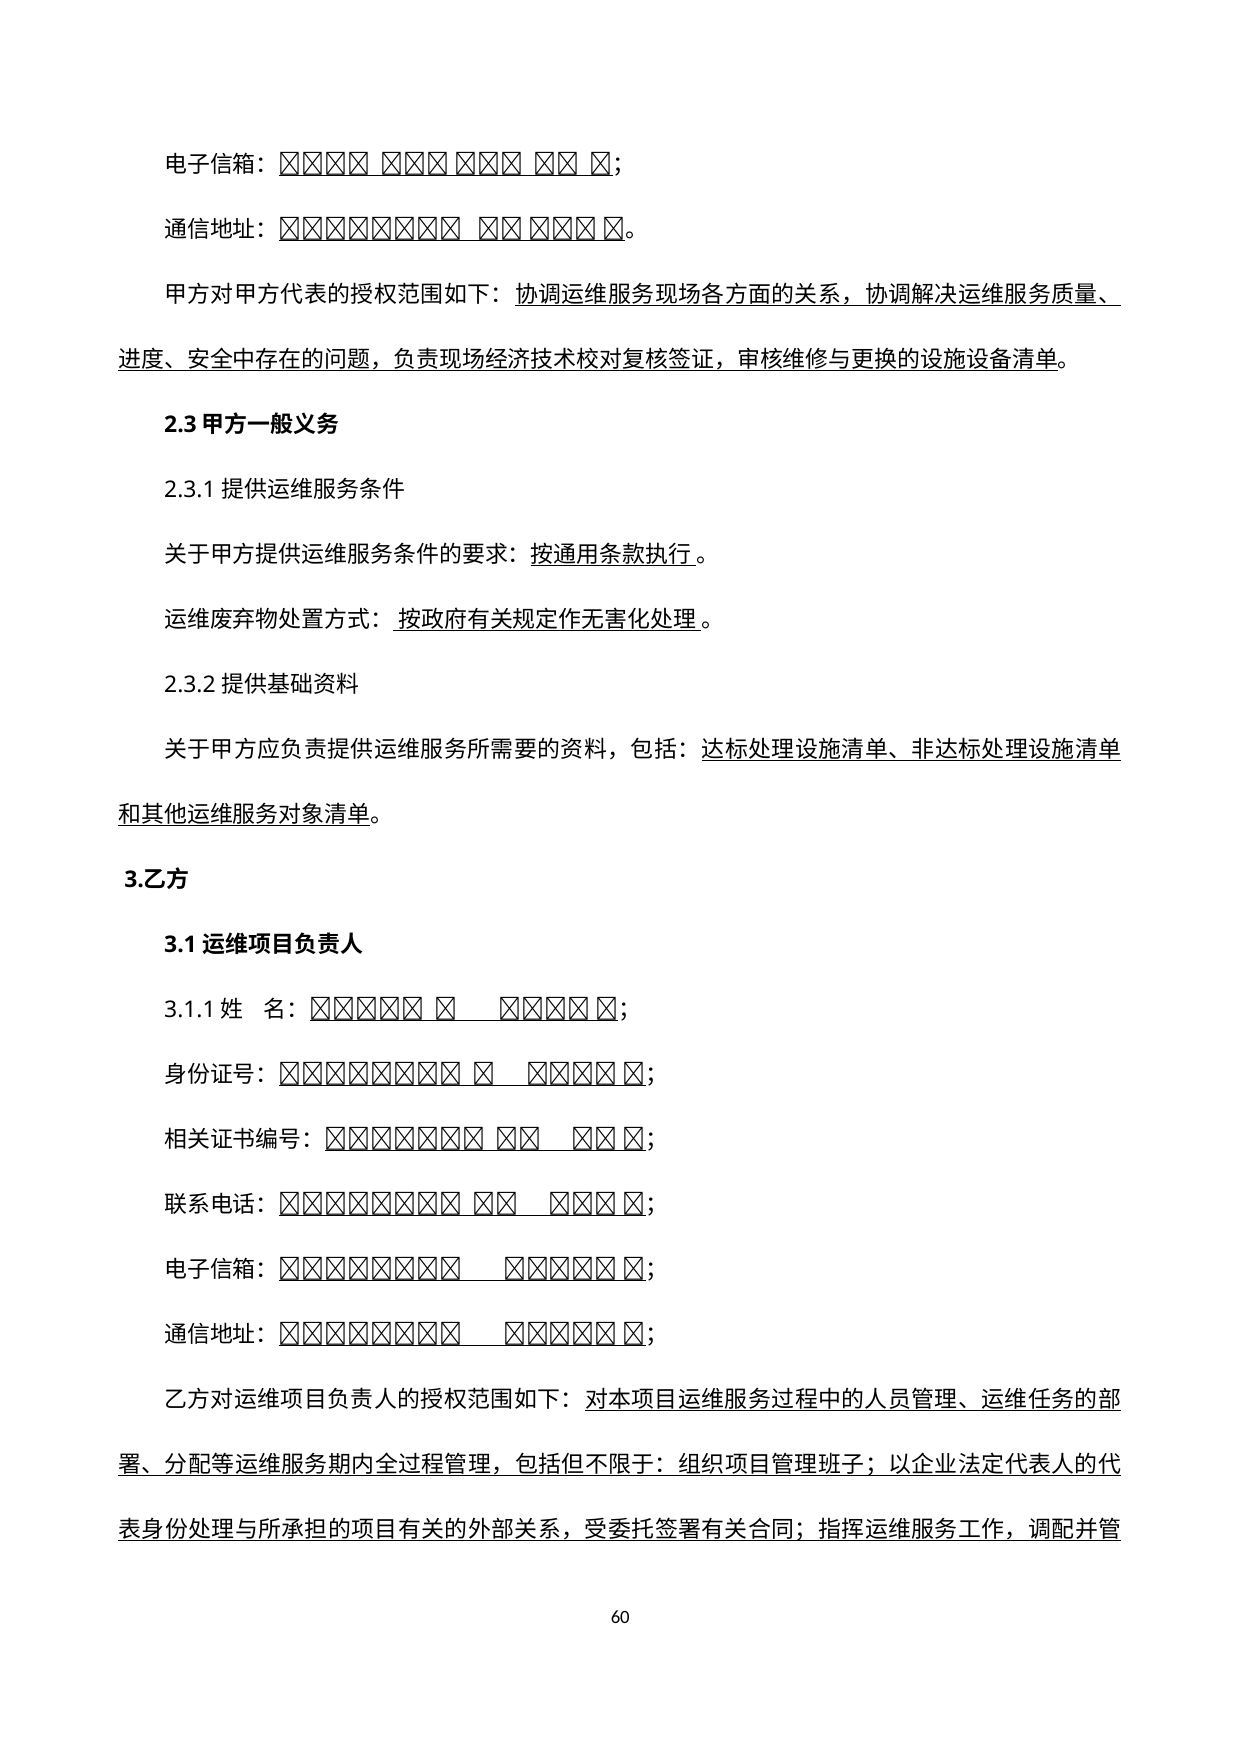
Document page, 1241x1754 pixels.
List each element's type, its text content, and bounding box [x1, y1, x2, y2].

text 关于甲方提供运维服务条件的要求：按通用条款执行 。 [118, 520, 1122, 585]
text 甲方对甲方代表的授权范围如下：协调运维服务现场各方面的关系，协调解决运维服务质量、进度、安全中存在的问题，负责现场经济技术校对复核签证，审核维修与更换的设施设备清单。 [118, 260, 1122, 390]
text 相关证书编号：   ； [118, 1105, 1122, 1170]
text 身份证号：   ； [118, 1040, 1122, 1105]
subtitle 2.3甲方一般义务 [118, 390, 1122, 455]
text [118, 1365, 1122, 1560]
text 通信地址：   。 [118, 195, 1122, 260]
text 2.3.2 提供基础资料 [118, 650, 1122, 715]
subtitle 3.1 运维项目负责人 [118, 910, 1122, 975]
text 运维废弃物处置方式： 按政府有关规定作无害化处理 。 [118, 585, 1122, 650]
text 电子信箱：    ； [118, 130, 1122, 195]
text 2.3.1 提供运维服务条件 [118, 455, 1122, 520]
subtitle 3.乙方 [118, 845, 1122, 910]
text 联系电话：   ； [118, 1170, 1122, 1235]
text 3.1.1姓 名：   ； [118, 975, 1122, 1040]
text 电子信箱：  ； [118, 1235, 1122, 1300]
text 通信地址：  ； [118, 1300, 1122, 1365]
text 关于甲方应负责提供运维服务所需要的资料，包括：达标处理设施清单、非达标处理设施清单和其他运维服务对象清单。 [118, 715, 1122, 845]
